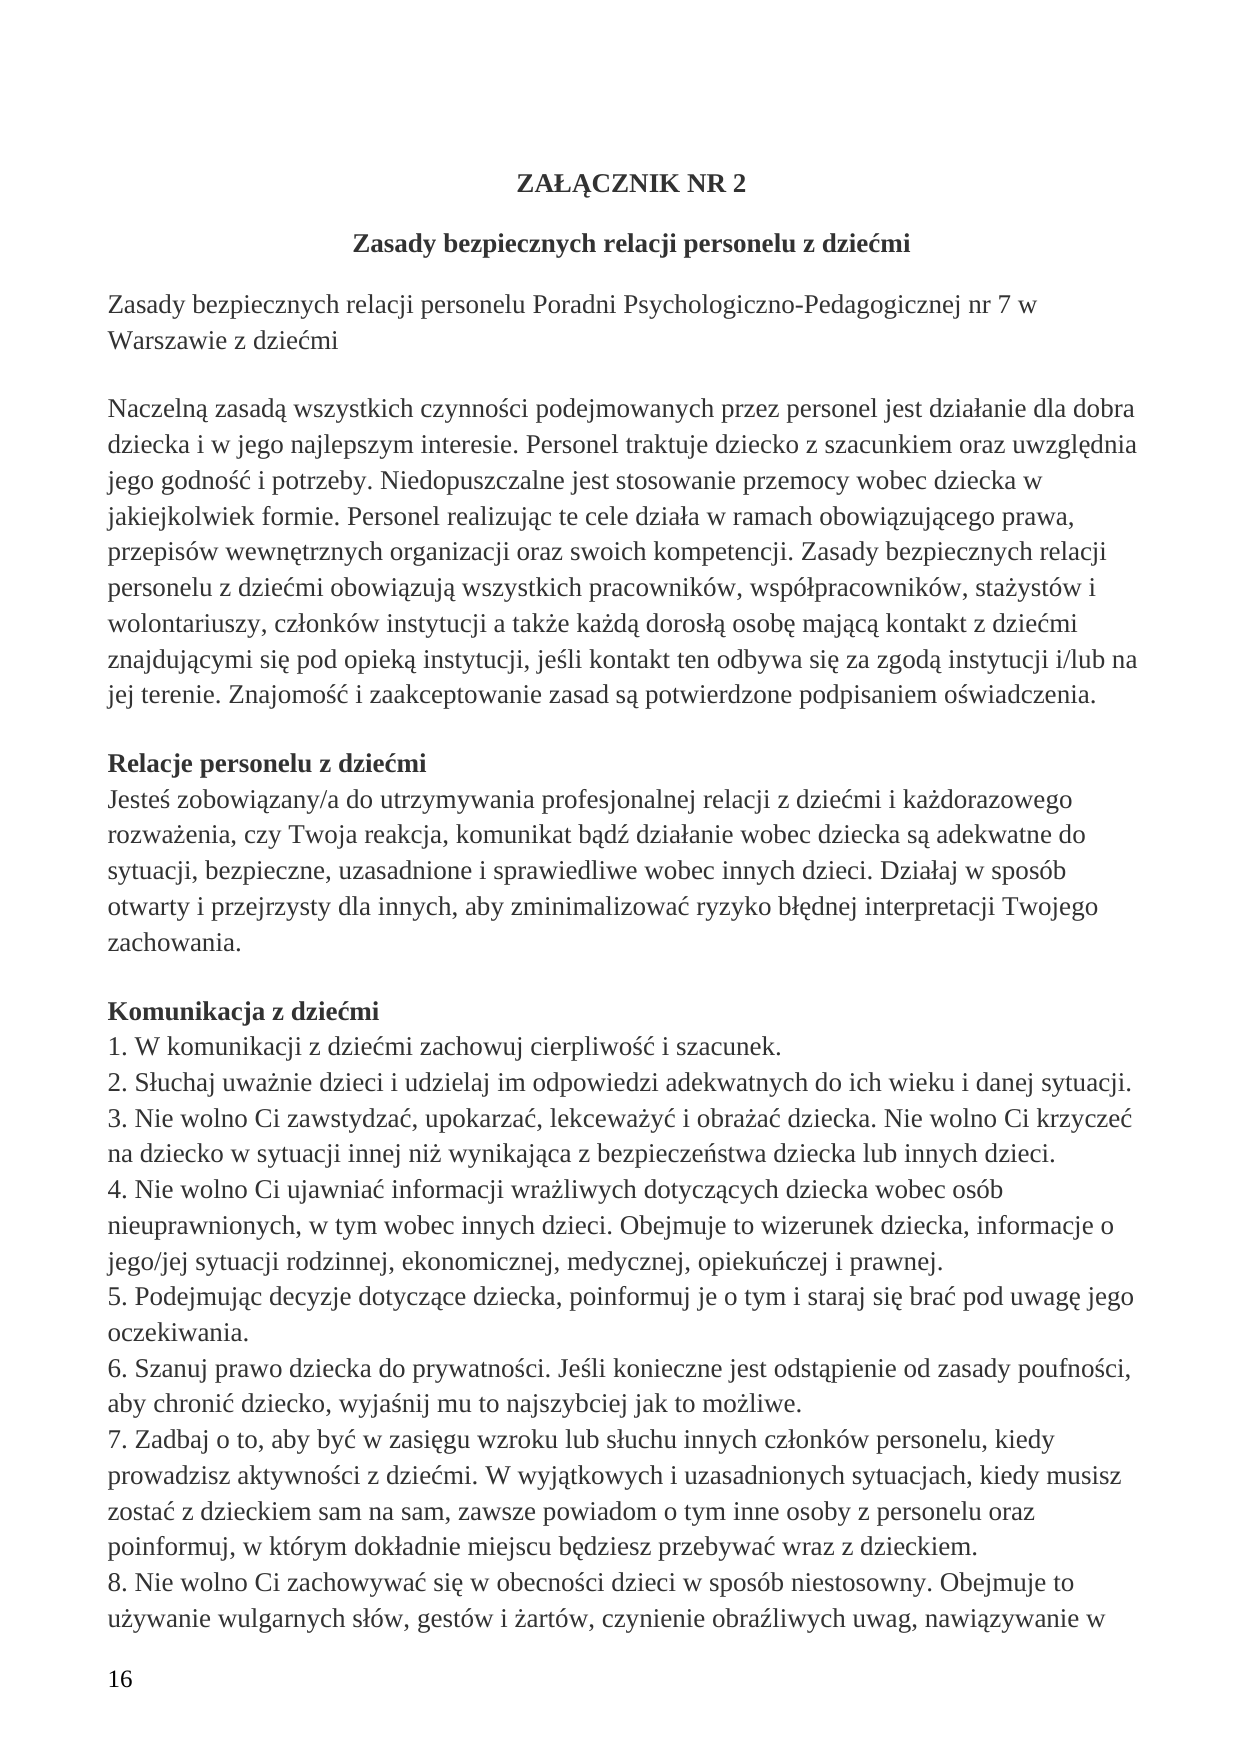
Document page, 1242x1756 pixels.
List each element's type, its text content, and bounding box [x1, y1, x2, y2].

text ZAŁĄCZNIK NR 2 [107, 167, 1156, 198]
text Zasady bezpiecznych relacji personelu z dziećmi [107, 227, 1156, 258]
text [107, 288, 1156, 1633]
